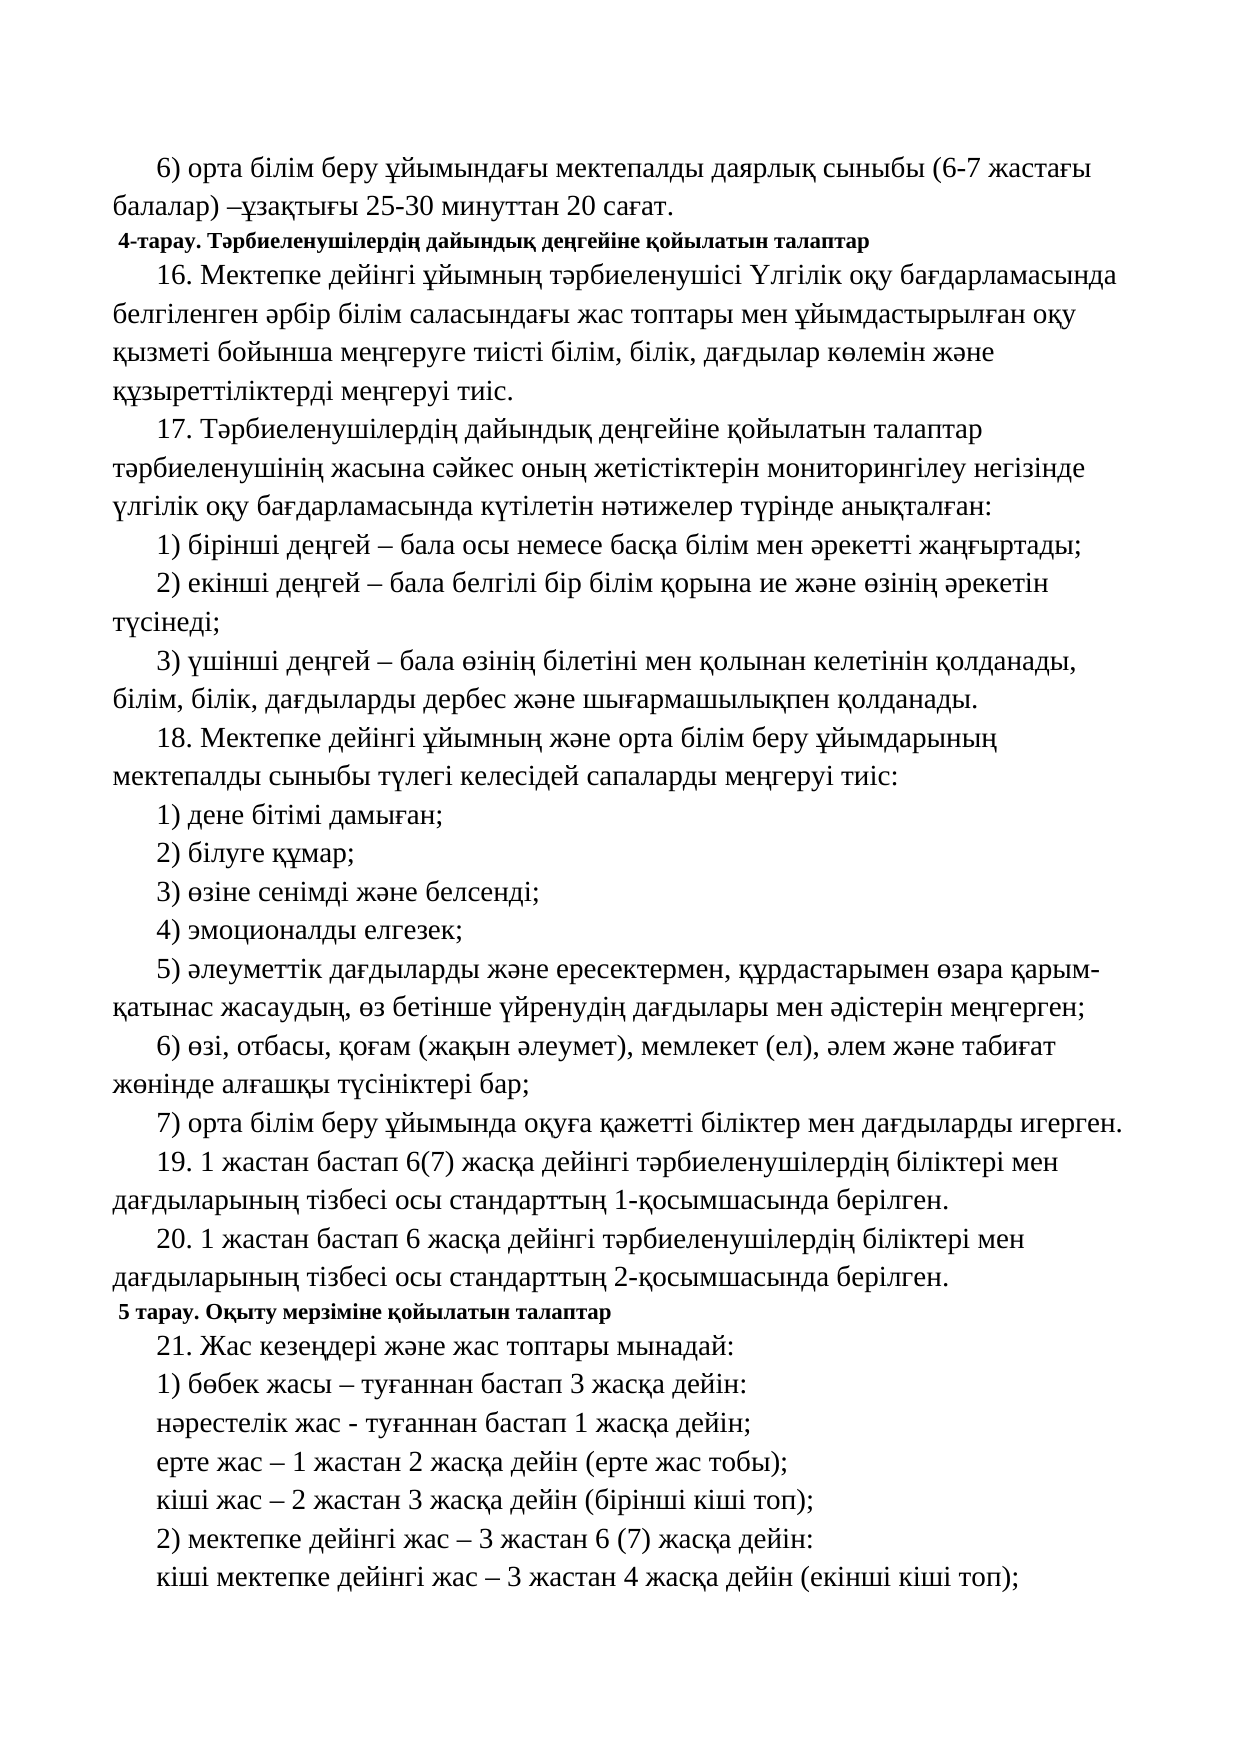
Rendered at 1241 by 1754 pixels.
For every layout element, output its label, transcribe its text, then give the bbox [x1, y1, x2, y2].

text 1) бірінші деңгей – бала осы немесе басқа білім мен әрекетті жаңғыртады; [112, 527, 1128, 561]
text 2) білуге құмар; [112, 835, 1128, 869]
text 21. Жас кезеңдері және жас топтары мынадай: [112, 1328, 1128, 1362]
text 3) өзіне сенімді және белсенді; [112, 874, 1128, 907]
text кіші мектепке дейінгі жас – 3 жастан 4 жасқа дейін (екінші кіші топ); [112, 1559, 1128, 1593]
text 19. 1 жастан бастап 6(7) жасқа дейінгі тәрбиеленушілердің біліктері мен дағдыларының тізбесі осы стандарттың 1-қосымшасында берілген. [112, 1144, 1128, 1216]
text 4) эмоционалды елгезек; [112, 912, 1128, 946]
text нәрестелік жас - туғаннан бастап 1 жасқа дейін; [112, 1405, 1128, 1439]
text 6) орта білім беру ұйымындағы мектепалды даярлық сыныбы (6-7 жастағы балалар) –ұзақтығы 25-30 минуттан 20 сағат. [112, 150, 1128, 222]
text 1) дене бітімі дамыған; [112, 797, 1128, 830]
text 2) мектепке дейінгі жас – 3 жастан 6 (7) жасқа дейін: [112, 1521, 1128, 1554]
text кіші жас – 2 жастан 3 жасқа дейін (бірінші кіші топ); [112, 1482, 1128, 1516]
text 18. Мектепке дейінгі ұйымның және орта білім беру ұйымдарының мектепалды сыныбы түлегі келесідей сапаларды меңгеруі тиіс: [112, 720, 1128, 792]
text 20. 1 жастан бастап 6 жасқа дейінгі тәрбиеленушілердің біліктері мен дағдыларының тізбесі осы стандарттың 2-қосымшасында берілген. [112, 1221, 1128, 1293]
text 5) әлеуметтік дағдыларды және ересектермен, құрдастарымен өзара қарым-қатынас жасаудың, өз бетінше үйренудің дағдылары мен әдістерін меңгерген; [112, 951, 1128, 1023]
text ерте жас – 1 жастан 2 жасқа дейін (ерте жас тобы); [112, 1444, 1128, 1477]
text 4-тарау. Тәрбиеленушілердің дайындық деңгейіне қойылатын талаптар [112, 227, 1128, 253]
text 5 тарау. Оқыту мерзіміне қойылатын талаптар [112, 1298, 1128, 1324]
text 7) орта білім беру ұйымында оқуға қажетті біліктер мен дағдыларды игерген. [112, 1105, 1128, 1139]
text 6) өзі, отбасы, қоғам (жақын әлеумет), мемлекет (ел), әлем және табиғат жөнінде алғашқы түсініктері бар; [112, 1028, 1128, 1100]
text 17. Тәрбиеленушілердің дайындық деңгейіне қойылатын талаптар тәрбиеленушінің жасына сәйкес оның жетістіктерін мониторингілеу негізінде үлгілік оқу бағдарламасында күтілетін нәтижелер түрінде анықталған: [112, 411, 1128, 522]
text 2) екінші деңгей – бала белгілі бір білім қорына ие және өзінің әрекетін түсінеді; [112, 566, 1128, 638]
text 3) үшінші деңгей – бала өзінің білетіні мен қолынан келетінін қолданады, білім, білік, дағдыларды дербес және шығармашылықпен қолданады. [112, 643, 1128, 715]
text 1) бөбек жасы – туғаннан бастап 3 жасқа дейін: [112, 1367, 1128, 1400]
text 16. Мектепке дейінгі ұйымның тәрбиеленушісі Үлгілік оқу бағдарламасында белгіленген әрбір білім саласындағы жас топтары мен ұйымдастырылған оқу қызметі бойынша меңгеруге тиісті білім, білік, дағдылар көлемін және құзыреттіліктерді меңгеруі тиіс. [112, 257, 1128, 406]
